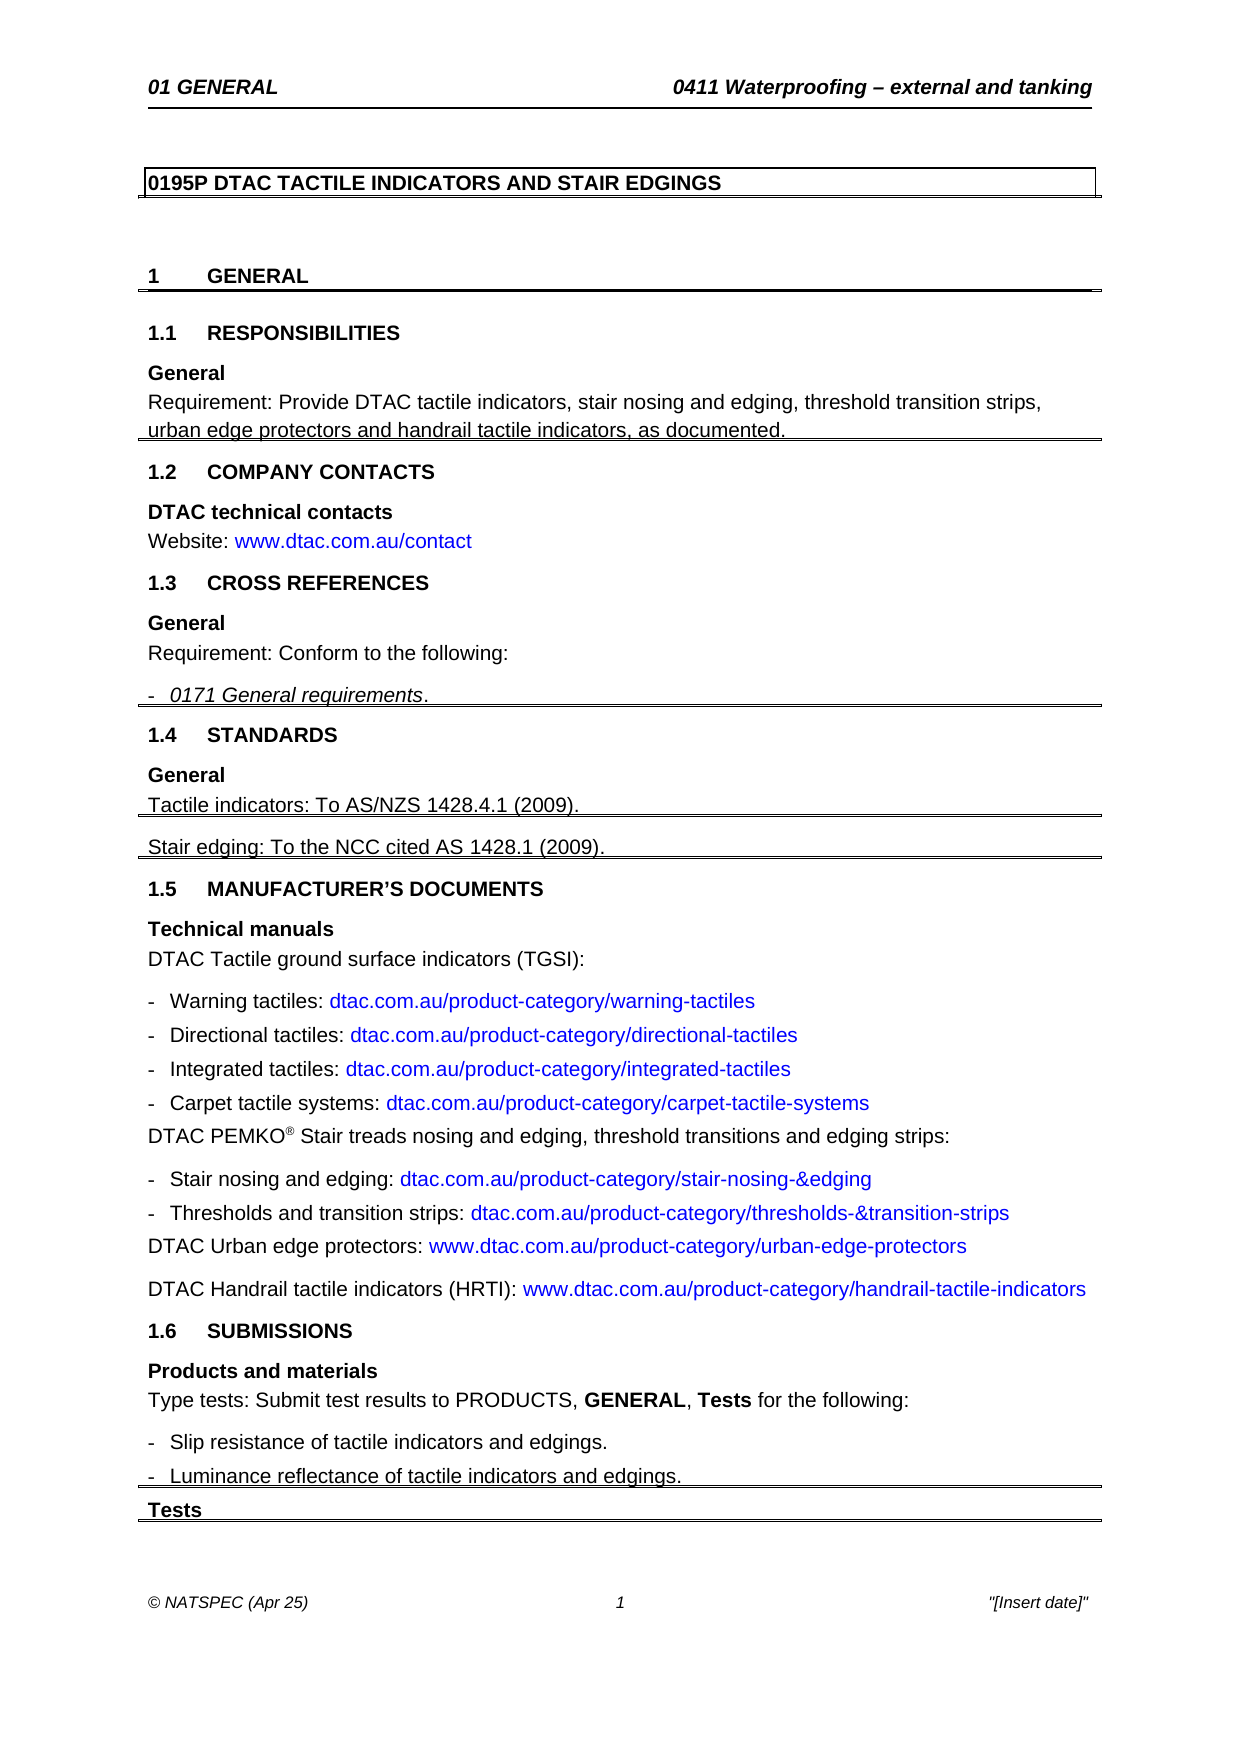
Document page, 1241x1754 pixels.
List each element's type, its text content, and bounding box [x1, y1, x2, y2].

subtitle STANDARDS [148, 723, 1092, 747]
subtitle 0195p DTAC tactile indicators and stair edgings [146, 169, 1095, 195]
subtitle General [148, 360, 1092, 384]
text Carpet tactile systems: dtac.com.au/product-category/carpet-tactile-systems [148, 1090, 1092, 1114]
subtitle CROSS REFERENCES [148, 571, 1092, 595]
text Stair edging: To the NCC cited AS 1428.1 (2009). [148, 835, 1092, 856]
text DTAC PEMKO® Stair treads nosing and edging, threshold transitions and edging strips: [148, 1124, 1092, 1148]
text 0171 General requirements. [148, 683, 1092, 704]
text Slip resistance of tactile indicators and edgings. [148, 1430, 1092, 1454]
subtitle General [148, 611, 1092, 635]
text Warning tactiles: dtac.com.au/product-category/warning-tactiles [148, 988, 1092, 1013]
text Requirement: Conform to the following: [148, 641, 1092, 665]
text DTAC Handrail tactile indicators (HRTI): www.dtac.com.au/product-category/handrail-tactile-indicators [148, 1276, 1092, 1300]
text Website: www.dtac.com.au/contact [148, 529, 1092, 553]
subtitle Products and materials [148, 1358, 1092, 1382]
subtitle MANUFACTURER’S DOCUMENTS [148, 877, 1092, 901]
subtitle General [148, 763, 1092, 787]
subtitle Technical manuals [148, 917, 1092, 941]
text Thresholds and transition strips: dtac.com.au/product-category/thresholds-&transition-strips [148, 1200, 1092, 1224]
text Luminance reflectance of tactile indicators and edgings. [148, 1464, 1092, 1485]
subtitle DTAC technical contacts [148, 499, 1092, 523]
subtitle SUBMISSIONS [148, 1318, 1092, 1342]
text Stair nosing and edging: dtac.com.au/product-category/stair-nosing-&edging [148, 1166, 1092, 1191]
text Integrated tactiles: dtac.com.au/product-category/integrated-tactiles [148, 1056, 1092, 1081]
text Requirement: Provide DTAC tactile indicators, stair nosing and edging, threshold transition strips, urban edge protectors and handrail tactile indicators, as documented. [148, 390, 1092, 438]
subtitle COMPANY CONTACTS [148, 459, 1092, 483]
subtitle RESPONSIBILITIES [148, 320, 1092, 344]
text Tactile indicators: To AS/NZS 1428.4.1 (2009). [148, 793, 1092, 814]
subtitle GENERAL [148, 264, 1092, 289]
text Directional tactiles: dtac.com.au/product-category/directional-tactiles [148, 1022, 1092, 1047]
text Type tests: Submit test results to PRODUCTS, GENERAL, Tests for the following: [148, 1388, 1092, 1412]
text DTAC Tactile ground surface indicators (TGSI): [148, 946, 1092, 970]
text DTAC Urban edge protectors: www.dtac.com.au/product-category/urban-edge-protectors [148, 1234, 1092, 1258]
subtitle Tests [148, 1498, 1092, 1519]
